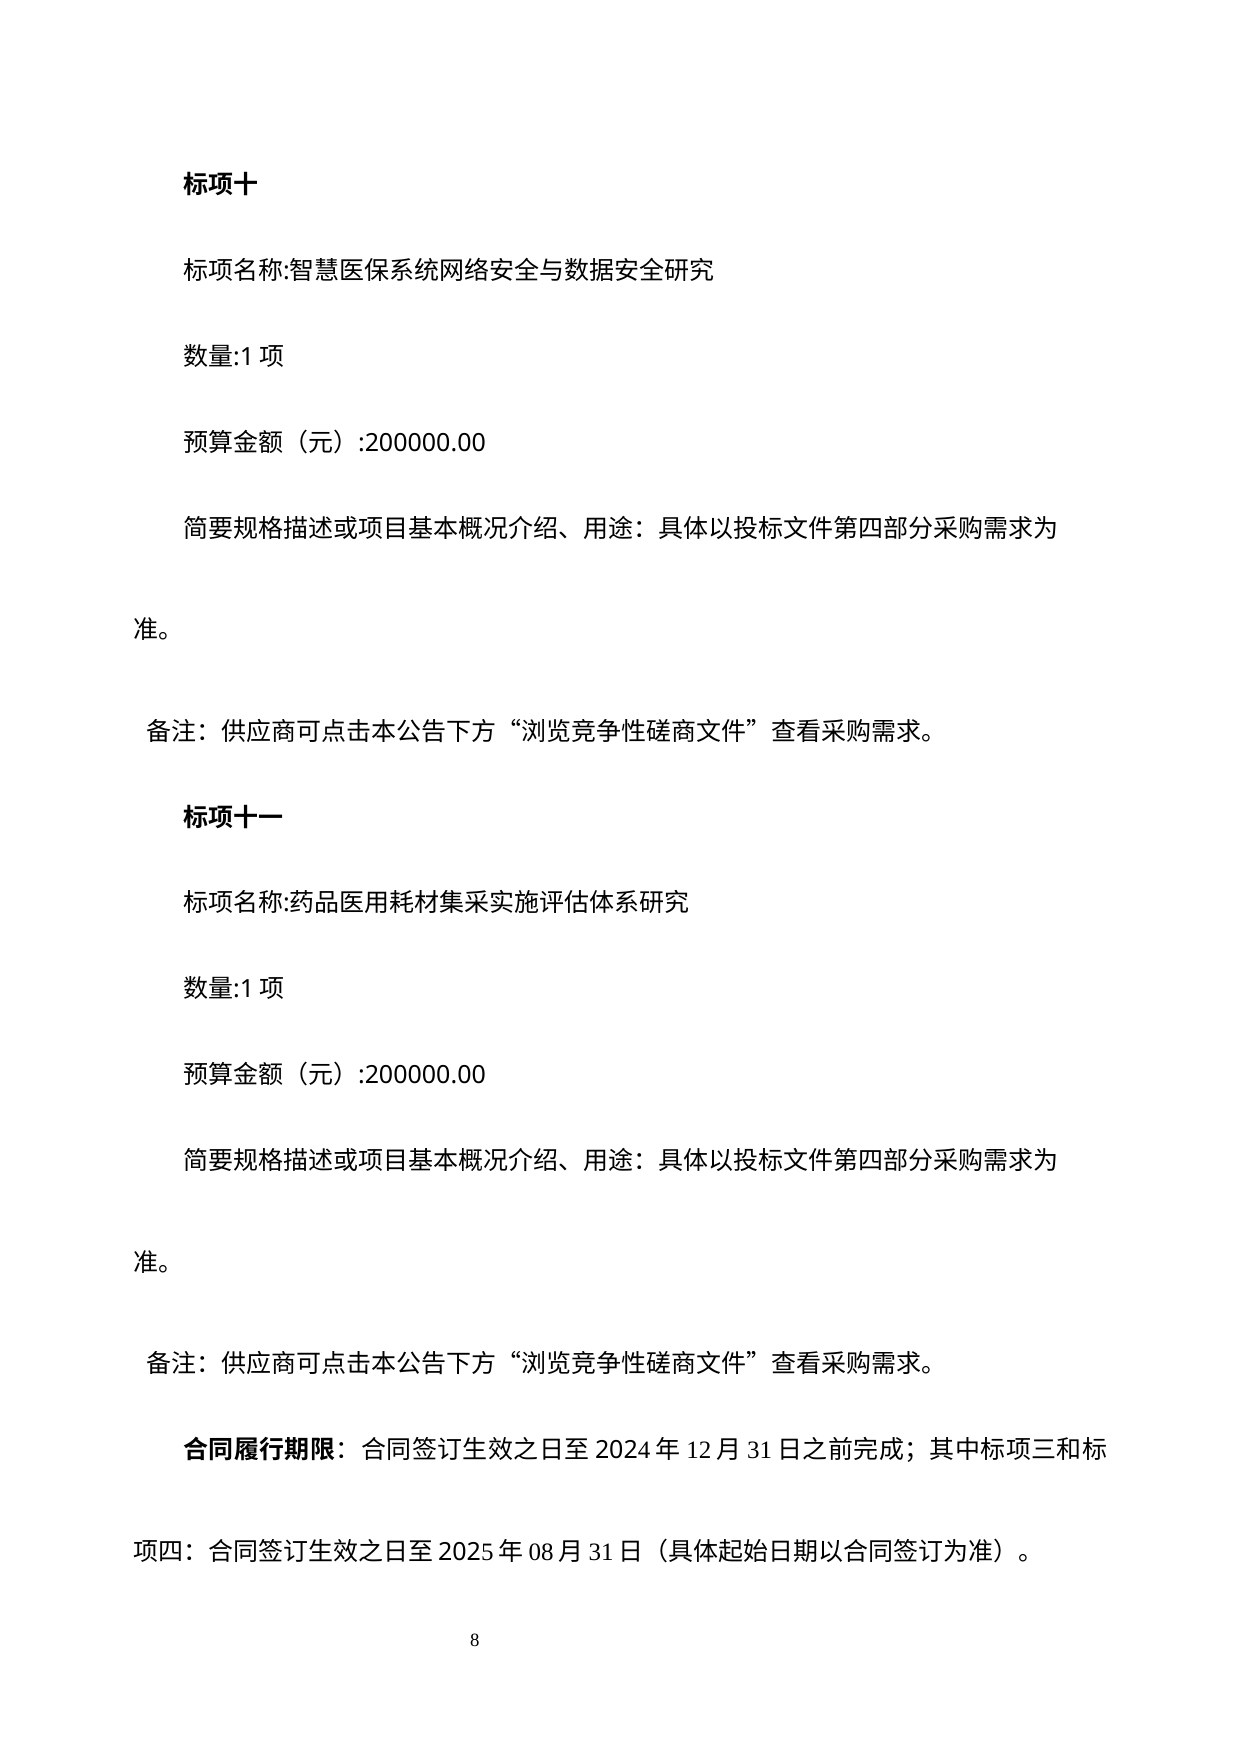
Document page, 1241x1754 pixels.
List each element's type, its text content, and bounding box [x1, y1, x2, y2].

text 预算金额（元）:200000.00 [133, 407, 1107, 474]
text 数量:1项 [133, 953, 1107, 1021]
text 合同履行期限：合同签订生效之日至2024年12月31日之前完成；其中标项三和标项四：合同签订生效之日至2025年08月31日（具体起始日期以合同签订为准）。 [133, 1414, 1107, 1583]
text 标项名称:药品医用耗材集采实施评估体系研究 [133, 867, 1107, 935]
text 标项名称:智慧医保系统网络安全与数据安全研究 [133, 235, 1107, 303]
text 简要规格描述或项目基本概况介绍、用途：具体以投标文件第四部分采购需求为准。 备注：供应商可点击本公告下方“浏览竞争性磋商文件”查看采购需求。 [133, 1125, 1107, 1396]
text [133, 492, 1107, 763]
text 预算金额（元）:200000.00 [133, 1039, 1107, 1107]
text 标项十 [133, 149, 1107, 217]
text 标项十一 [133, 781, 1107, 849]
text 数量:1项 [133, 321, 1107, 388]
